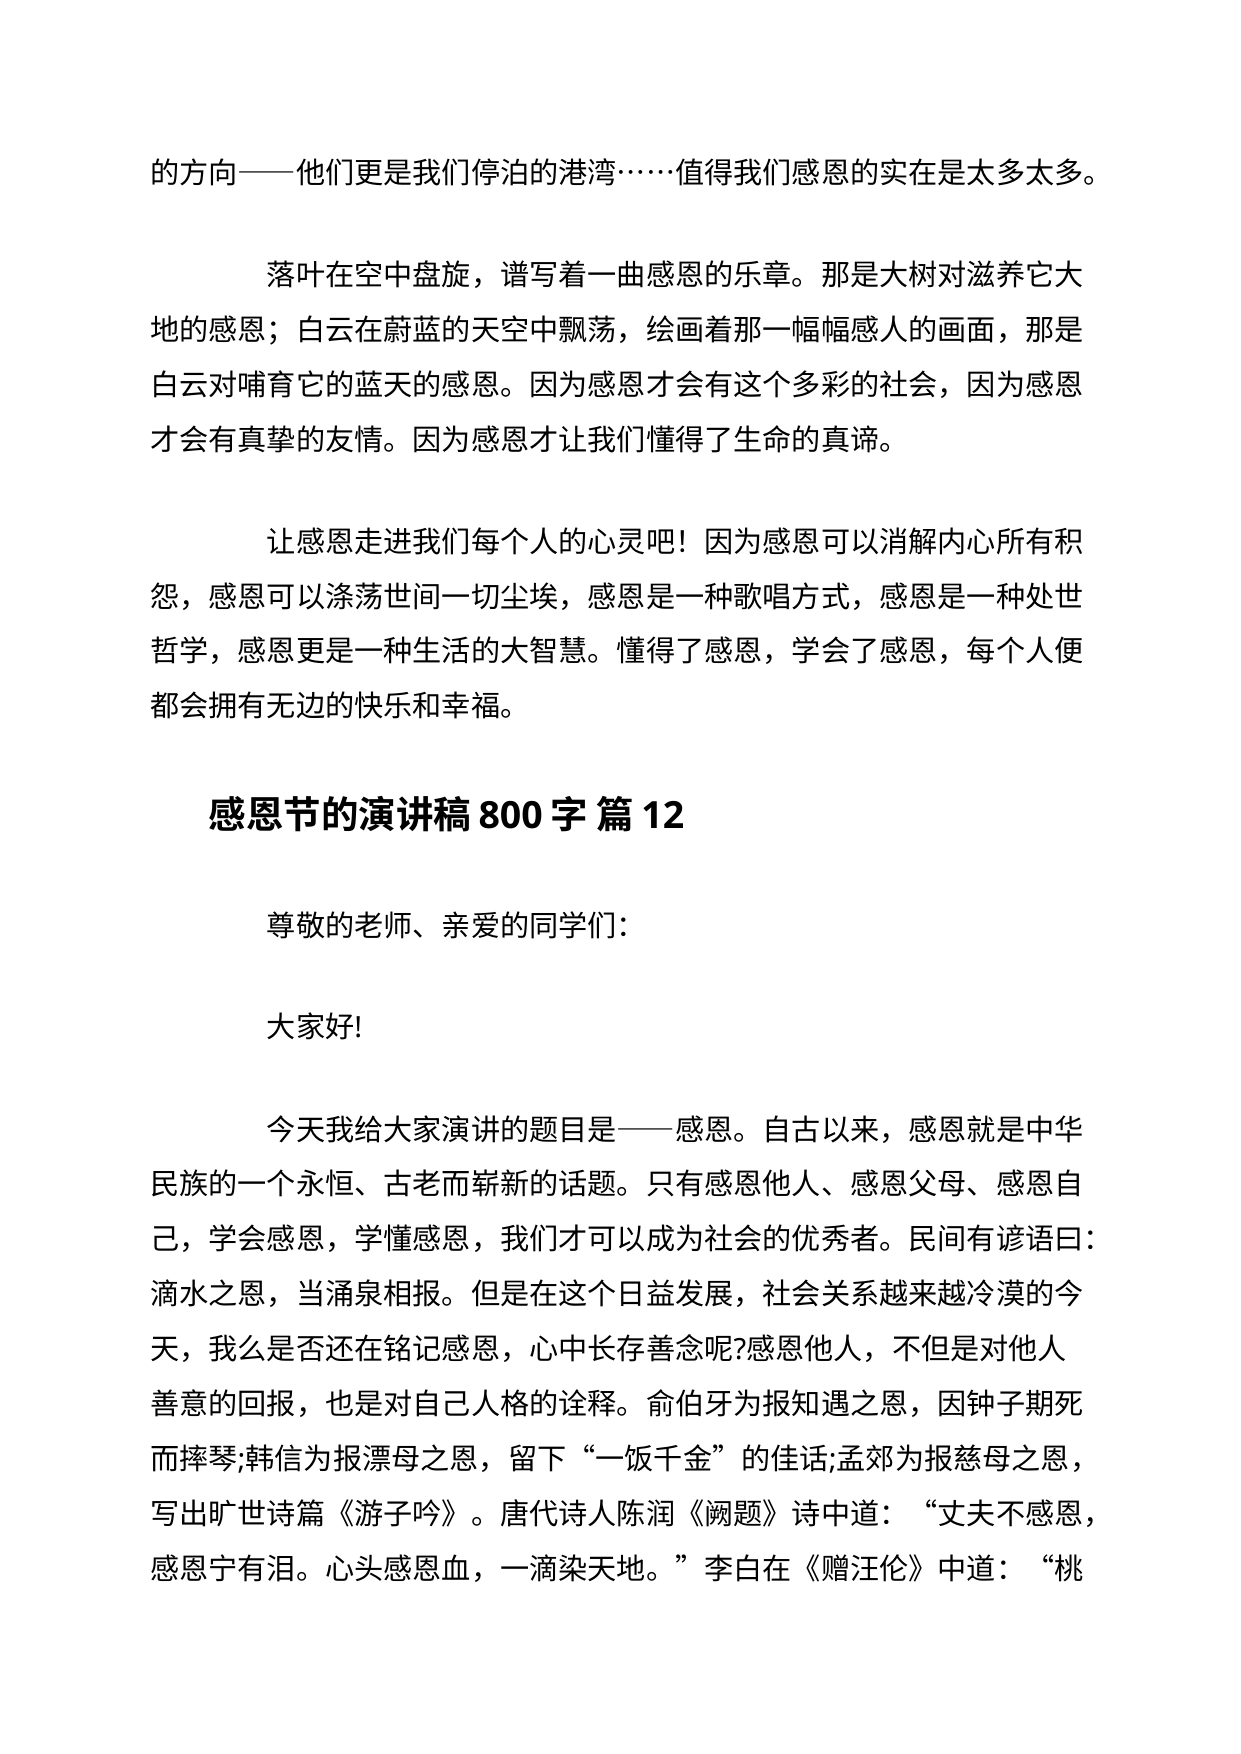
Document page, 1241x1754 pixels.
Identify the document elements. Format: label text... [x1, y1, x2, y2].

text 让感恩走进我们每个人的心灵吧！因为感恩可以消解内心所有积怨，感恩可以涤荡世间一切尘埃，感恩是一种歌唱方式，感恩是一种处世哲学，感恩更是一种生活的大智慧。懂得了感恩，学会了感恩，每个人便都会拥有无边的快乐和幸福。 [150, 518, 1090, 725]
text 大家好! [150, 1004, 1090, 1046]
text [150, 1106, 1090, 1588]
text 落叶在空中盘旋，谱写着一曲感恩的乐章。那是大树对滋养它大地的感恩；白云在蔚蓝的天空中飘荡，绘画着那一幅幅感人的画面，那是白云对哺育它的蓝天的感恩。因为感恩才会有这个多彩的社会，因为感恩才会有真挚的友情。因为感恩才让我们懂得了生命的真谛。 [150, 252, 1090, 459]
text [150, 150, 1090, 192]
text 感恩节的演讲稿800字 篇12 [150, 785, 1090, 839]
text 尊敬的老师、亲爱的同学们： [150, 902, 1090, 944]
